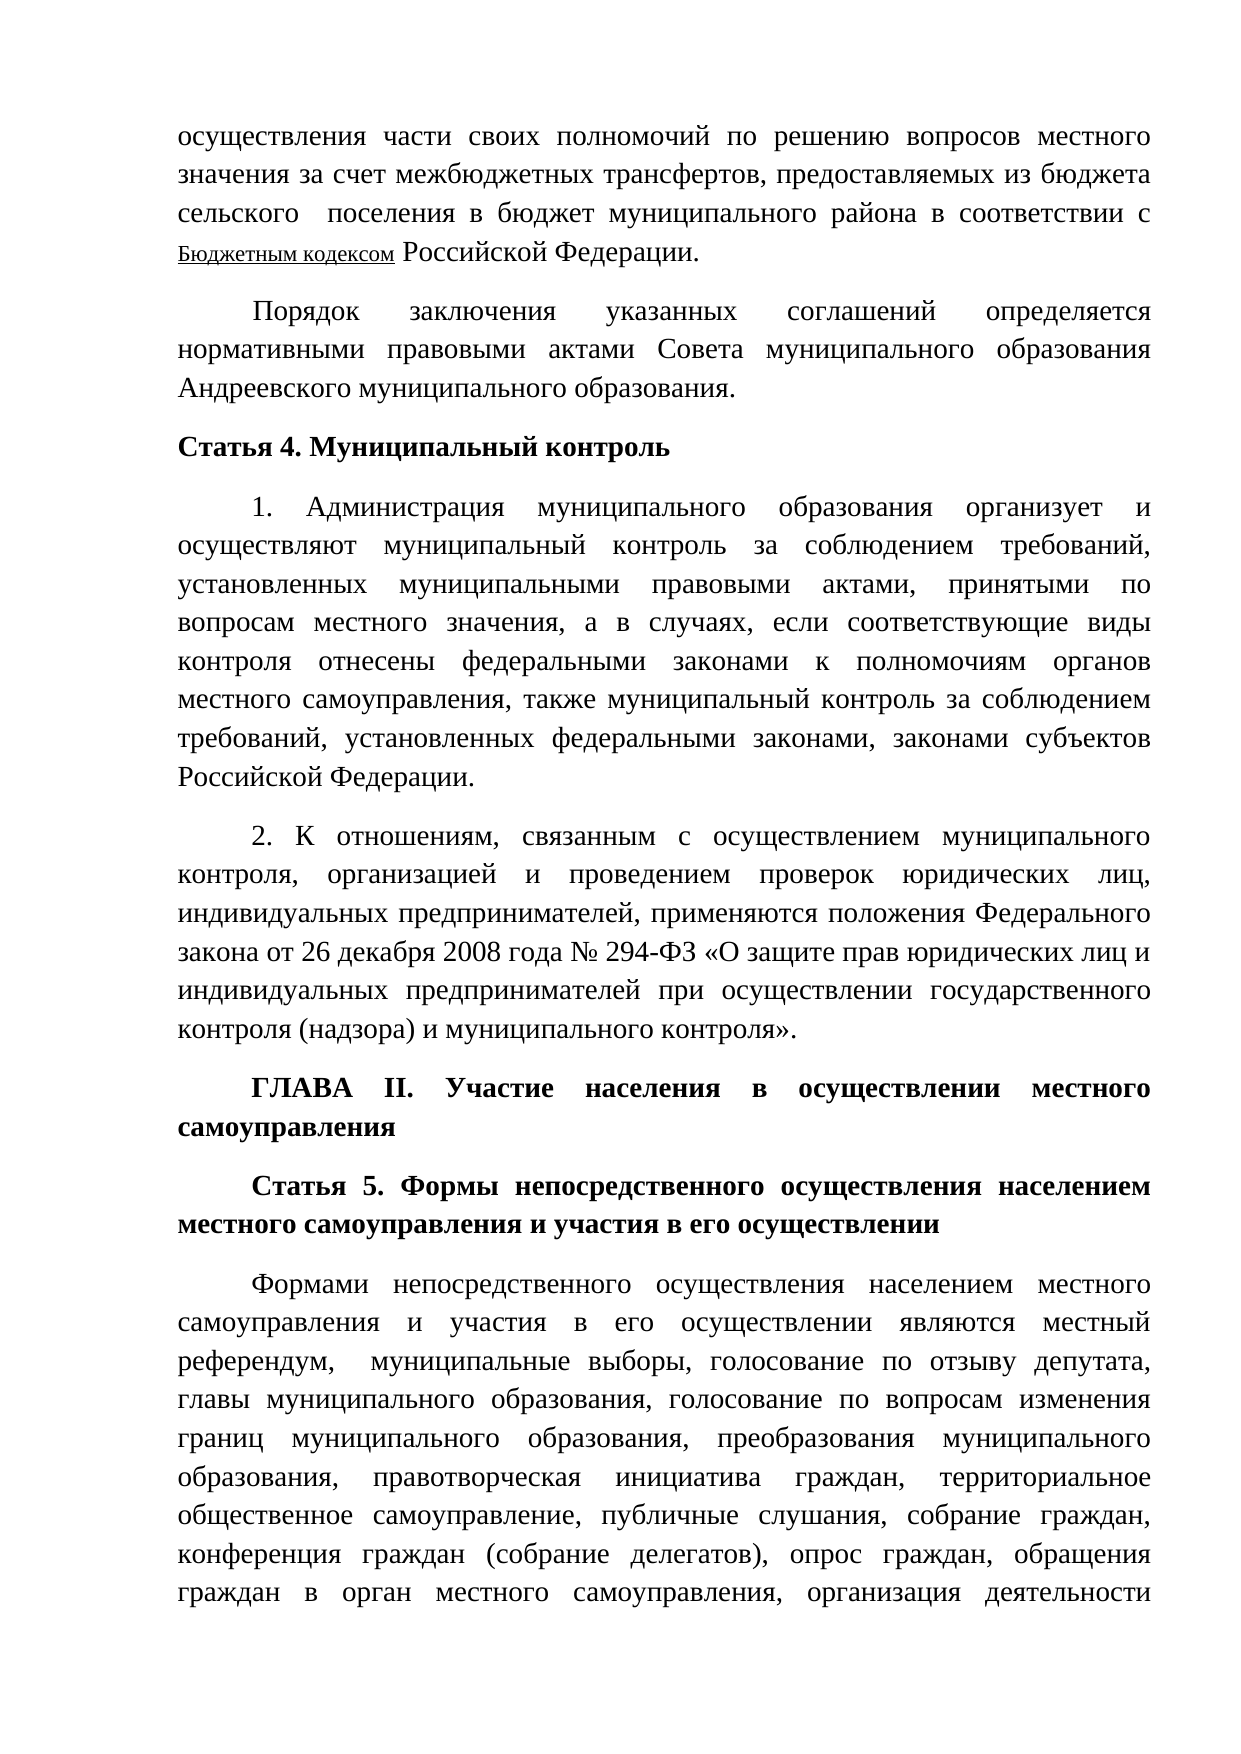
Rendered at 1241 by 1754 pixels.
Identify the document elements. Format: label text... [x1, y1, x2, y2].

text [177, 118, 1152, 267]
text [177, 1266, 1152, 1608]
text 2. К отношениям, связанным с осуществлением муниципального контроля, организацией и проведением проверок юридических лиц, индивидуальных предпринимателей, применяются положения Федерального закона от 26 декабря 2008 года № 294-ФЗ «О защите прав юридических лиц и индивидуальных предпринимателей при осуществлении государственного контроля (надзора) и муниципального контроля». [177, 818, 1152, 1044]
text Порядок заключения указанных соглашений определяется нормативными правовыми актами Совета муниципального образования Андреевского муниципального образования. [177, 293, 1152, 404]
text ГЛАВА II. Участие населения в осуществлении местного самоуправления [177, 1070, 1152, 1142]
text Статья 5. Формы непосредственного осуществления населением местного самоуправления и участия в его осуществлении [177, 1168, 1152, 1240]
text 1. Администрация муниципального образования организует и осуществляют муниципальный контроль за соблюдением требований, установленных муниципальными правовыми актами, принятыми по вопросам местного значения, а в случаях, если соответствующие виды контроля отнесены федеральными законами к полномочиям органов местного самоуправления, также муниципальный контроль за соблюдением требований, установленных федеральными законами, законами субъектов Российской Федерации. [177, 489, 1152, 792]
text Статья 4. Муниципальный контроль [177, 429, 1152, 463]
